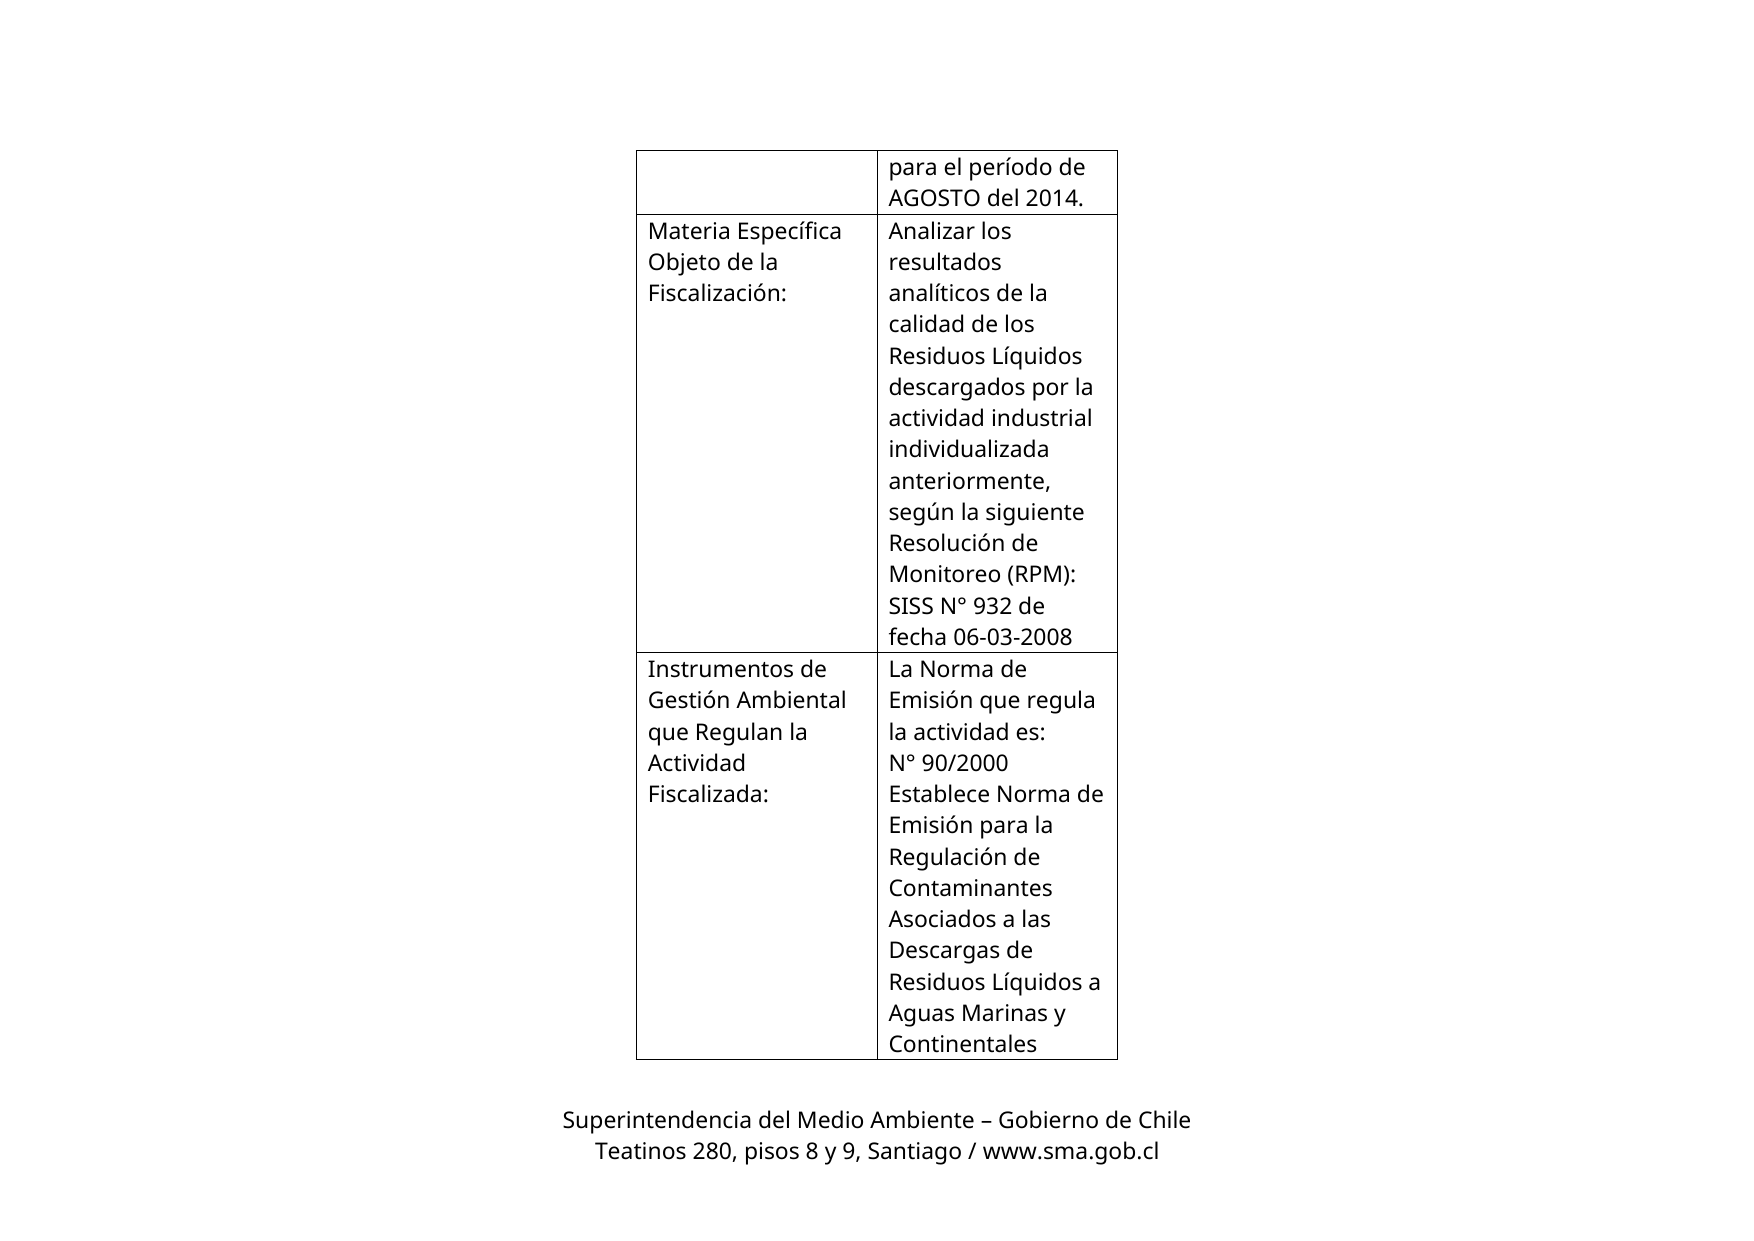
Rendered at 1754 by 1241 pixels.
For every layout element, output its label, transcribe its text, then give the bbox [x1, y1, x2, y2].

table_cell Materia Específica Objeto de la Fiscalización: [637, 215, 877, 652]
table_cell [637, 653, 877, 1059]
table_cell Analizar los resultados analíticos de la calidad de los Residuos Líquidos descargados por la actividad industrial individualizada anteriormente, según la siguiente Resolución de Monitoreo (RPM): SISS N° 932 de fecha 06-03-2008 [878, 215, 1117, 652]
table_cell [878, 653, 1117, 1059]
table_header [637, 151, 877, 213]
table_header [878, 151, 1117, 213]
